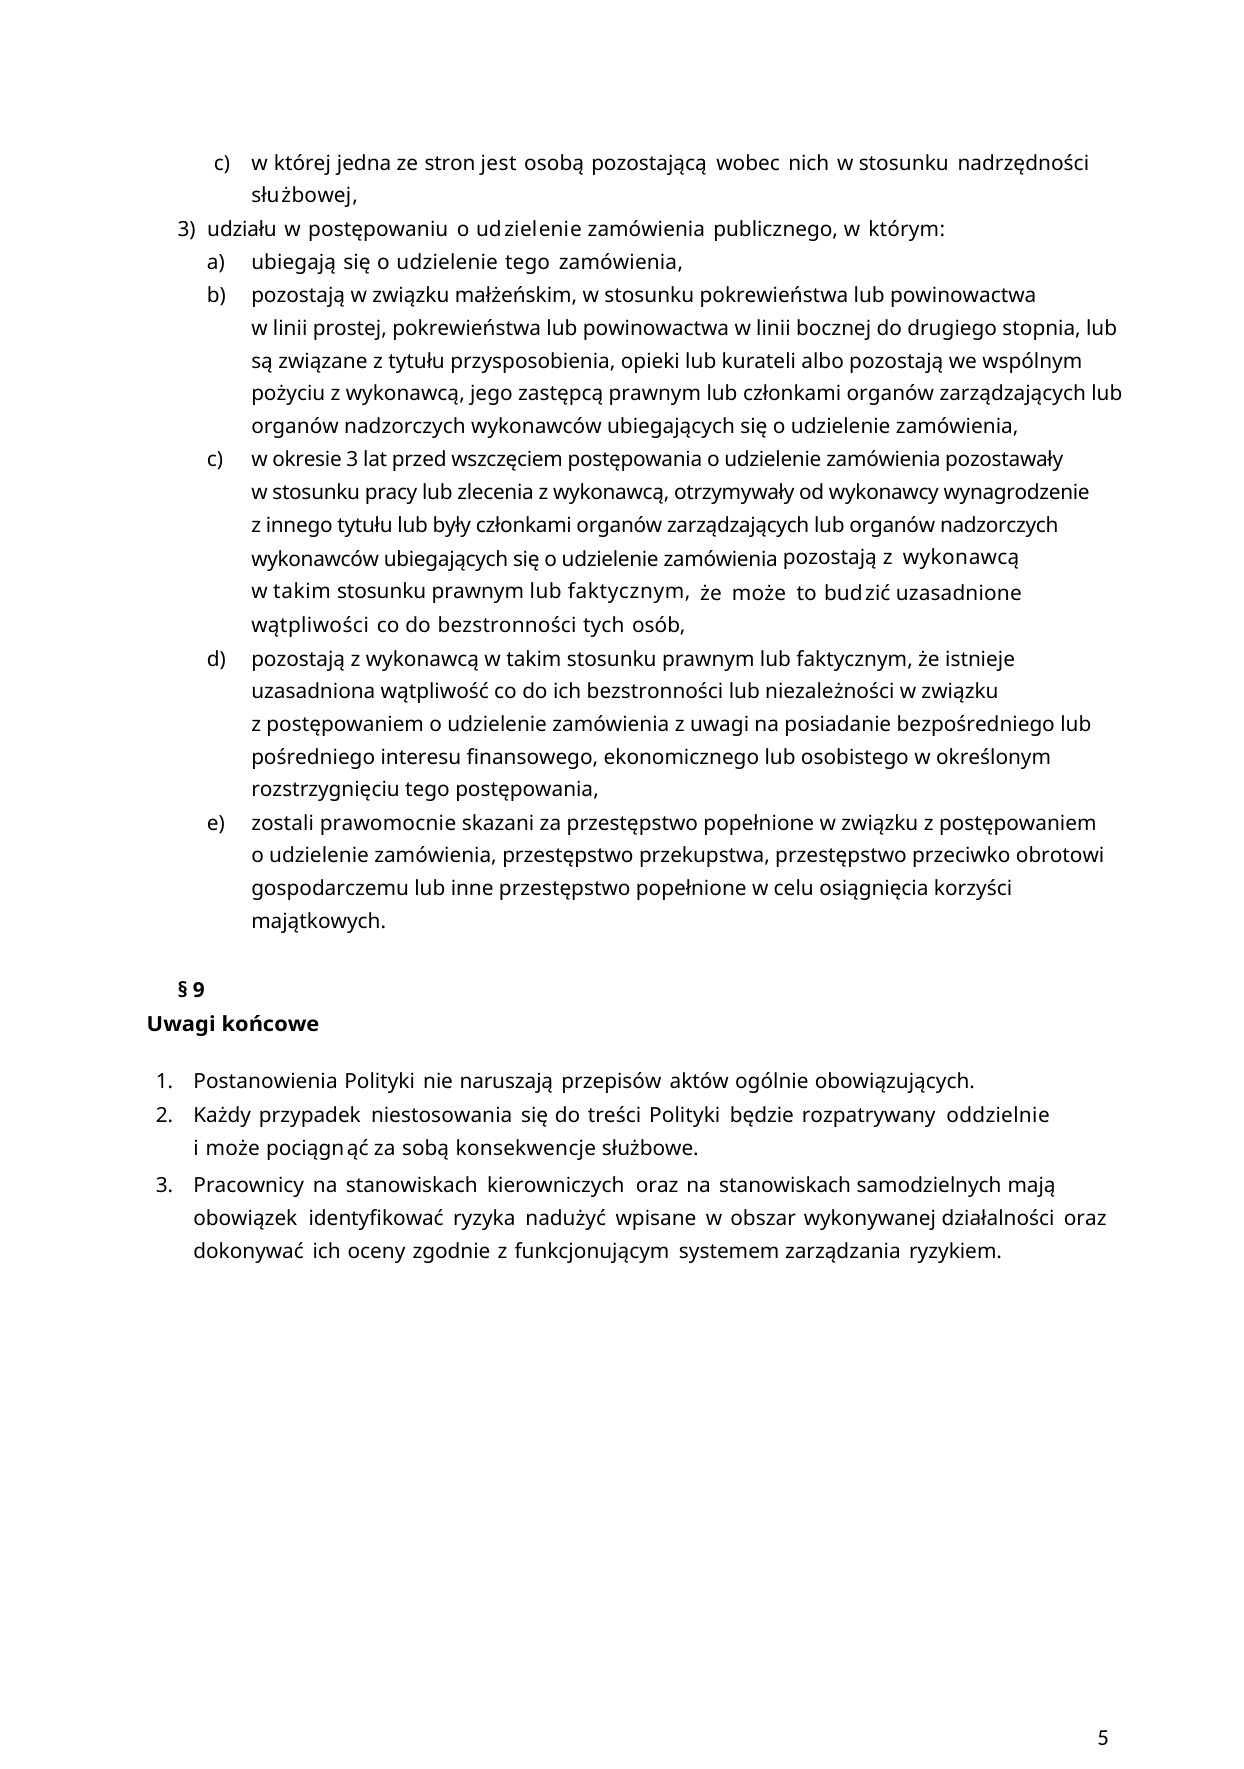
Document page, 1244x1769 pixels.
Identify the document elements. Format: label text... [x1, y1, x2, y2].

list udziału w postępowaniu o udzielenie zamówienia publicznego, w którym: [177, 214, 1126, 242]
list w której jedna ze stron jest osobą pozostającą wobec nich w stosunku nadrzędności służbowej, [213, 148, 1126, 209]
text Uwagi końcowe [118, 1009, 1126, 1037]
list ubiegają się o udzielenie tego zamówienia, [207, 247, 1126, 276]
list pozostają z wykonawcą w takim stosunku prawnym lub faktycznym, że istnieje uzasadniona wątpliwość co do ich bezstronności lub niezależności w związku z postępowaniem o udzielenie zamówienia z uwagi na posiadanie bezpośredniego lub pośredniego interesu finansowego, ekonomicznego lub osobistego w określonym rozstrzygnięciu tego postępowania, [207, 644, 1126, 803]
list w okresie 3 lat przed wszczęciem postępowania o udzielenie zamówienia pozostawały w stosunku pracy lub zlecenia z wykonawcą, otrzymywały od wykonawcy wynagrodzenie z innego tytułu lub były członkami organów zarządzających lub organów nadzorczych wykonawców ubiegających się o udzielenie zamówienia pozostają z wykonawcą w takim stosunku prawnym lub faktycznym, że może to budzić uzasadnione wątpliwości co do bezstronności tych osób, [207, 444, 1126, 639]
list pozostają w związku małżeńskim, w stosunku pokrewieństwa lub powinowactwa w linii prostej, pokrewieństwa lub powinowactwa w linii bocznej do drugiego stopnia, lub są związane z tytułu przysposobienia, opieki lub kurateli albo pozostają we wspólnym pożyciu z wykonawcą, jego zastępcą prawnym lub członkami organów zarządzających lub organów nadzorczych wykonawców ubiegających się o udzielenie zamówienia, [207, 281, 1126, 439]
list Każdy przypadek niestosowania się do treści Polityki będzie rozpatrywany oddzielnie i może pociągnąć za sobą konsekwencje służbowe. [156, 1101, 1126, 1162]
text § 9 [177, 975, 1126, 1003]
list Postanowienia Polityki nie naruszają przepisów aktów ogólnie obowiązujących. [156, 1066, 1126, 1095]
list Pracownicy na stanowiskach kierowniczych oraz na stanowiskach samodzielnych mają obowiązek identyfikować ryzyka nadużyć wpisane w obszar wykonywanej działalności oraz dokonywać ich oceny zgodnie z funkcjonującym systemem zarządzania ryzykiem. [156, 1171, 1126, 1264]
list zostali prawomocnie skazani za przestępstwo popełnione w związku z postępowaniem o udzielenie zamówienia, przestępstwo przekupstwa, przestępstwo przeciwko obrotowi gospodarczemu lub inne przestępstwo popełnione w celu osiągnięcia korzyści majątkowych. [207, 808, 1126, 934]
